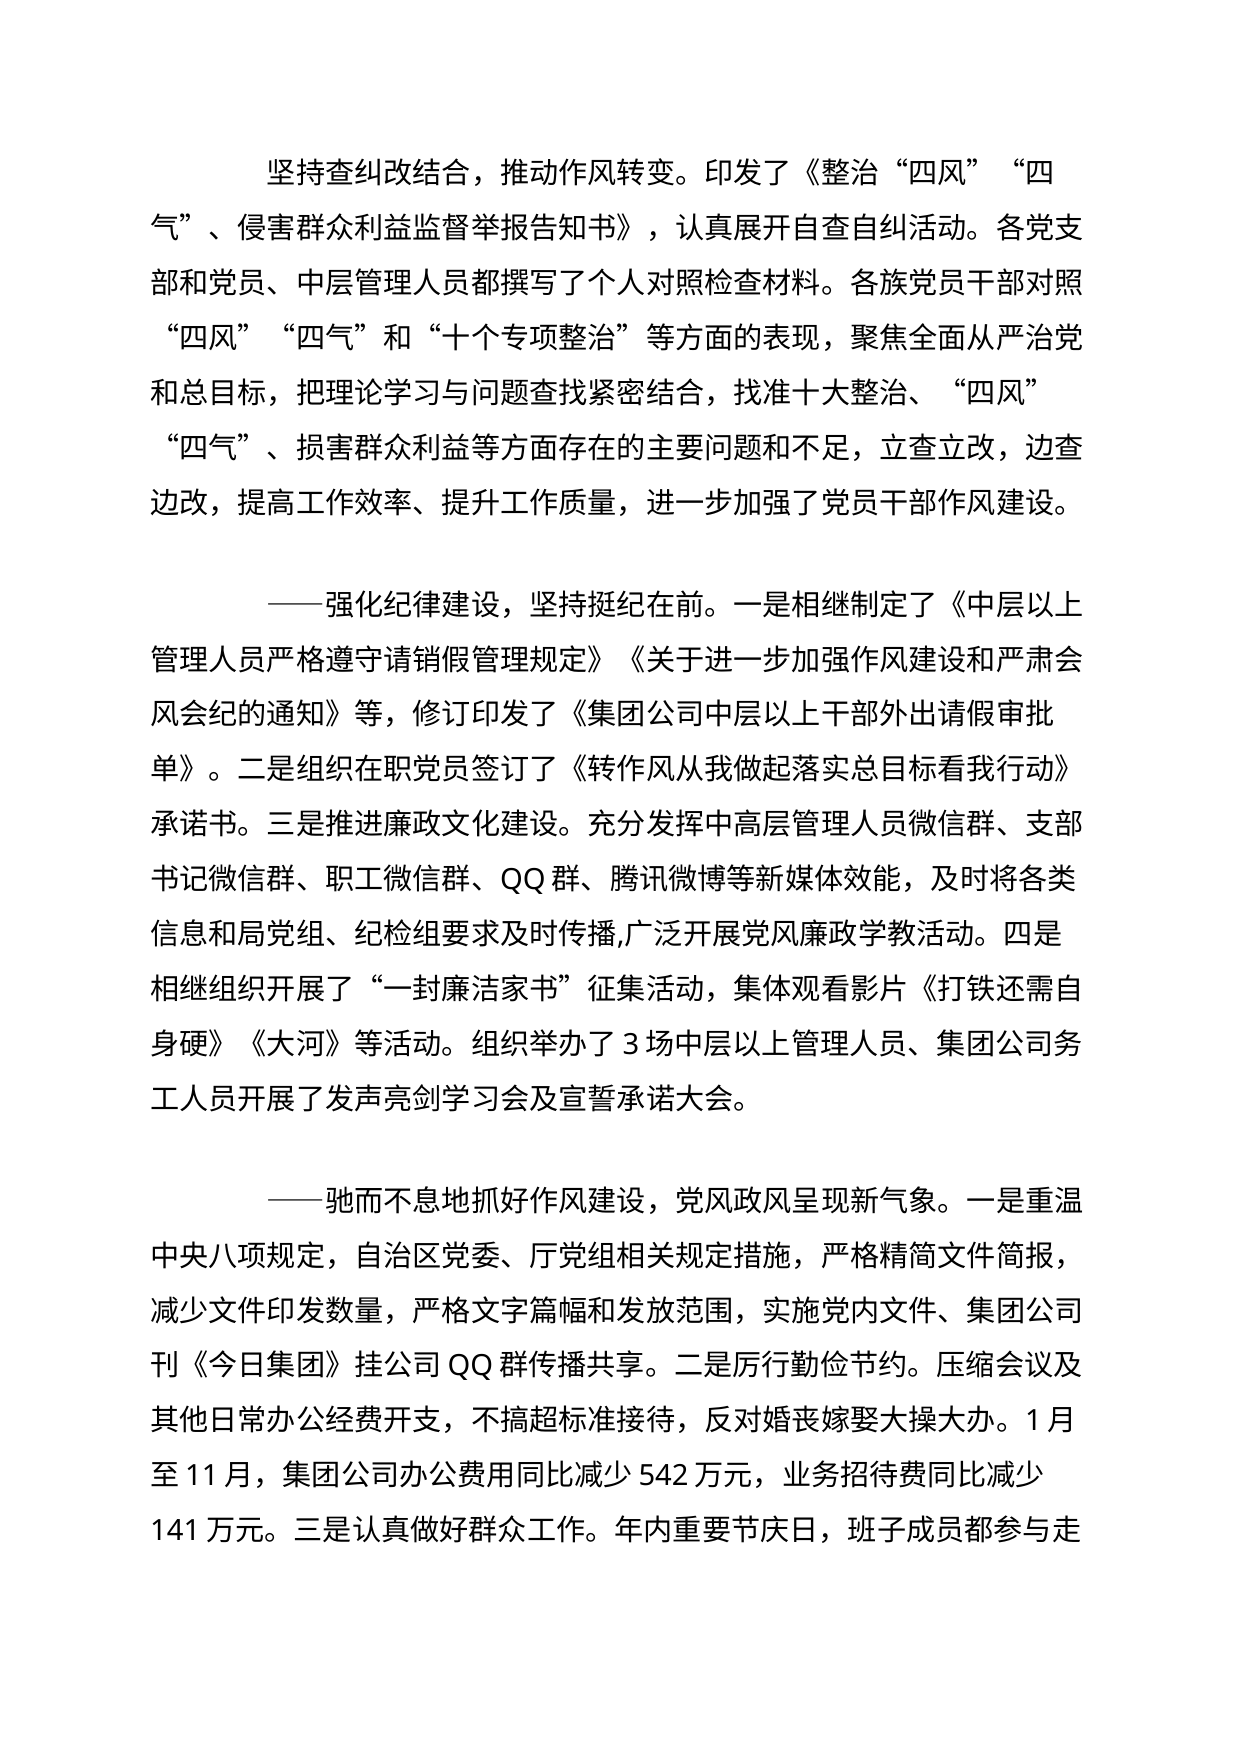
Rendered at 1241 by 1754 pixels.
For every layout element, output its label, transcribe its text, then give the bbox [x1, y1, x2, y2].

text ——强化纪律建设，坚持挺纪在前。一是相继制定了《中层以上管理人员严格遵守请销假管理规定》《关于进一步加强作风建设和严肃会风会纪的通知》等，修订印发了《集团公司中层以上干部外出请假审批单》。二是组织在职党员签订了《转作风从我做起落实总目标看我行动》承诺书。三是推进廉政文化建设。充分发挥中高层管理人员微信群、支部书记微信群、职工微信群、QQ群、腾讯微博等新媒体效能，及时将各类信息和局党组、纪检组要求及时传播,广泛开展党风廉政学教活动。四是相继组织开展了“一封廉洁家书”征集活动，集体观看影片《打铁还需自身硬》《大河》等活动。组织举办了3场中层以上管理人员、集团公司务工人员开展了发声亮剑学习会及宣誓承诺大会。 [150, 581, 1090, 1118]
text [150, 1177, 1090, 1549]
text 坚持查纠改结合，推动作风转变。印发了《整治“四风”“四气”、侵害群众利益监督举报告知书》，认真展开自查自纠活动。各党支部和党员、中层管理人员都撰写了个人对照检查材料。各族党员干部对照“四风”“四气”和“十个专项整治”等方面的表现，聚焦全面从严治党和总目标，把理论学习与问题查找紧密结合，找准十大整治、“四风”“四气”、损害群众利益等方面存在的主要问题和不足，立查立改，边查边改，提高工作效率、提升工作质量，进一步加强了党员干部作风建设。 [150, 150, 1090, 522]
